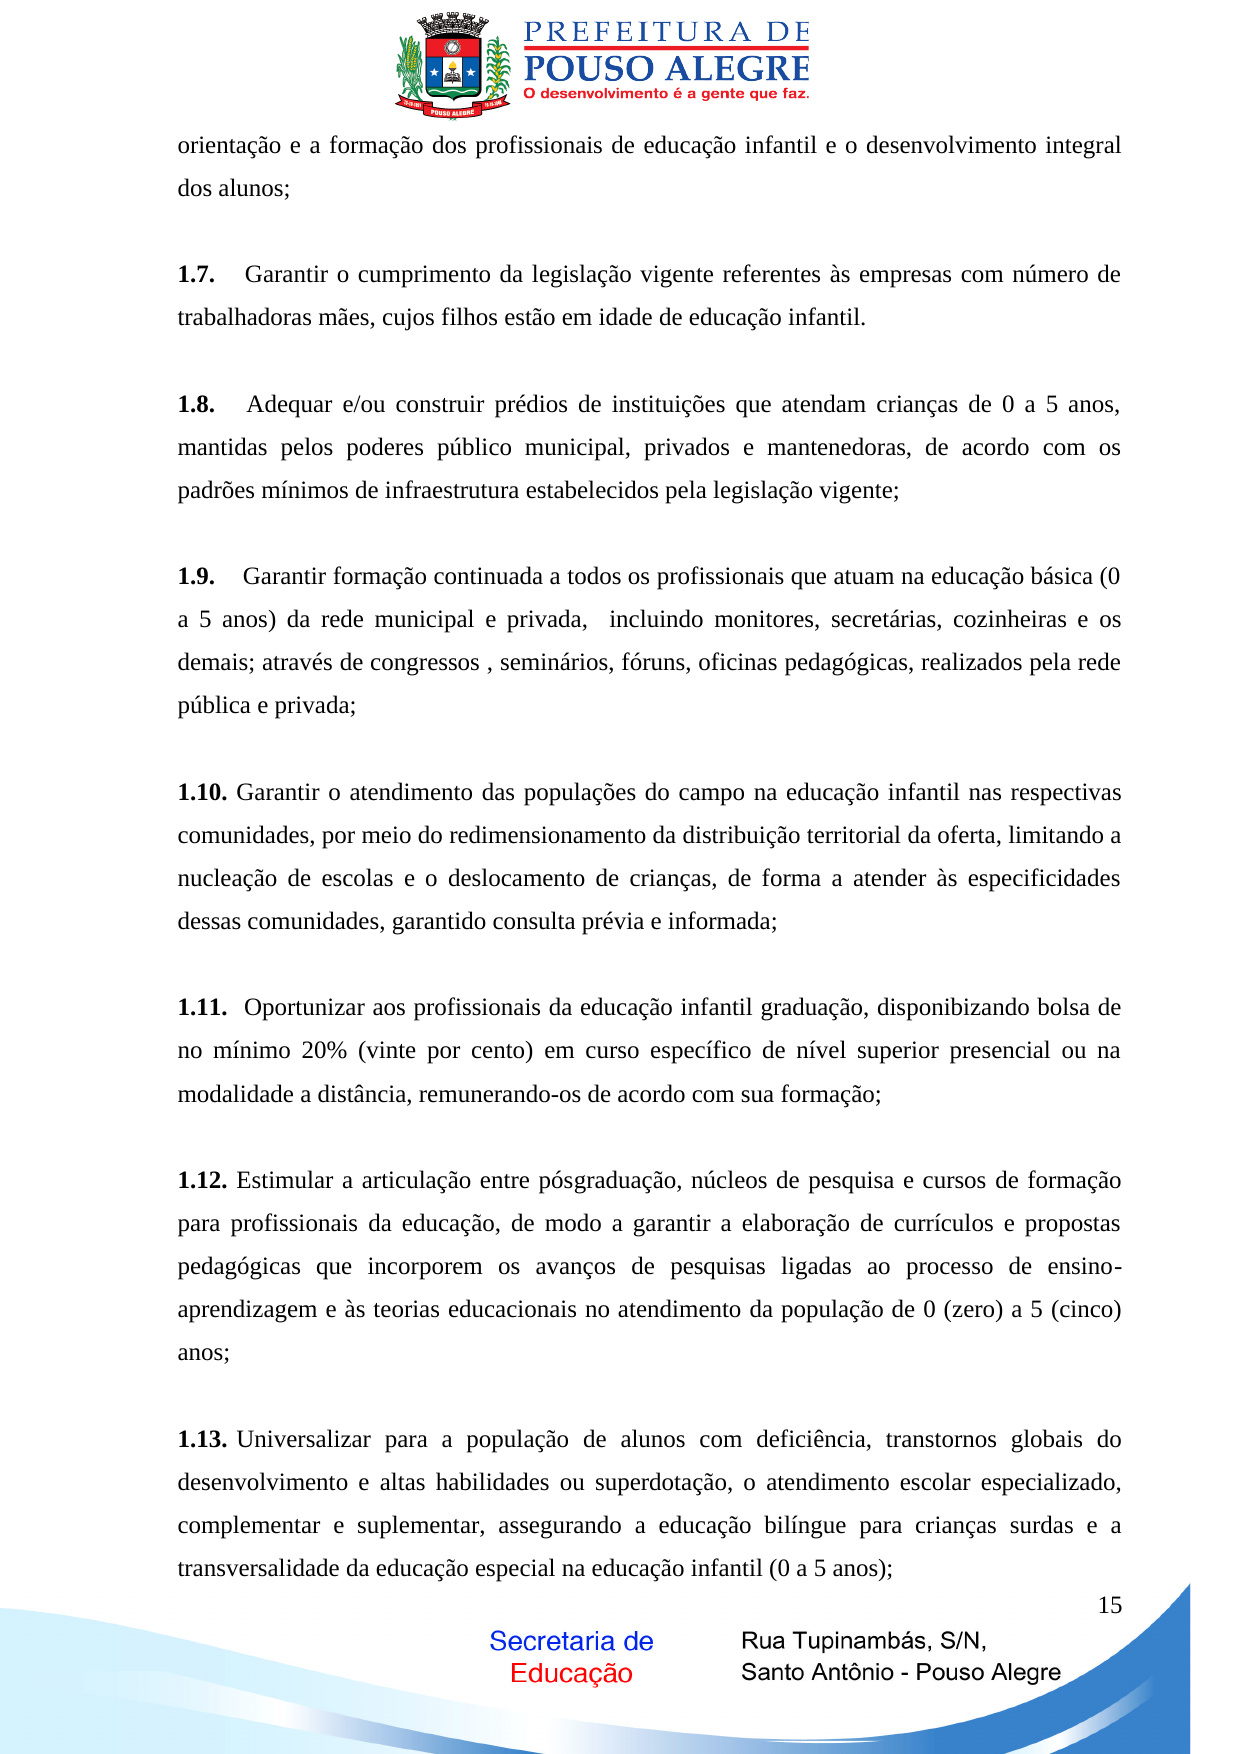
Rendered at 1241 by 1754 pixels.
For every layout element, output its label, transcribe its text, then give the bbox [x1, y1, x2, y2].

list Universalizar para a população de alunos com deficiência, transtornos globais do desenvolvimento e altas habilidades ou superdotação, o atendimento escolar especializado, complementar e suplementar, assegurando a educação bilíngue para crianças surdas e a transversalidade da educação especial na educação infantil (0 a 5 anos); [177, 1424, 1122, 1582]
picture [0, 1582, 1191, 1754]
picture [389, 10, 808, 120]
list Garantir formação continuada a todos os profissionais que atuam na educação básica (0 a 5 anos) da rede municipal e privada, incluindo monitores, secretárias, cozinheiras e os demais; através de congressos , seminários, fóruns, oficinas pedagógicas, realizados pela rede pública e privada; [177, 561, 1122, 719]
list Estimular a articulação entre pós­graduação, núcleos de pesquisa e cursos de formação para profissionais da educação, de modo a garantir a elaboração de currículos e propostas pedagógicas que incorporem os avanços de pesquisas ligadas ao processo de ensino­aprendizagem e às teorias educacionais no atendimento da população de 0 (zero) a 5 (cinco) anos; [177, 1165, 1122, 1366]
list Garantir o atendimento das populações do campo na educação infantil nas respectivas comunidades, por meio do redimensionamento da distribuição territorial da oferta, limitando a nucleação de escolas e o deslocamento de crianças, de forma a atender às especificidades dessas comunidades, garantido consulta prévia e informada; [177, 777, 1122, 935]
list Garantir o cumprimento da legislação vigente referentes às empresas com número de trabalhadoras mães, cujos filhos estão em idade de educação infantil. [177, 259, 1122, 331]
list Adequar e/ou construir prédios de instituições que atendam crianças de 0 a 5 anos, mantidas pelos poderes público municipal, privados e mantenedoras, de acordo com os padrões mínimos de infraestrutura estabelecidos pela legislação vigente; [177, 389, 1122, 504]
list Oportunizar aos profissionais da educação infantil graduação, disponibizando bolsa de no mínimo 20% (vinte por cento) em curso específico de nível superior presencial ou na modalidade a distância, remunerando-os de acordo com sua formação; [177, 992, 1122, 1107]
